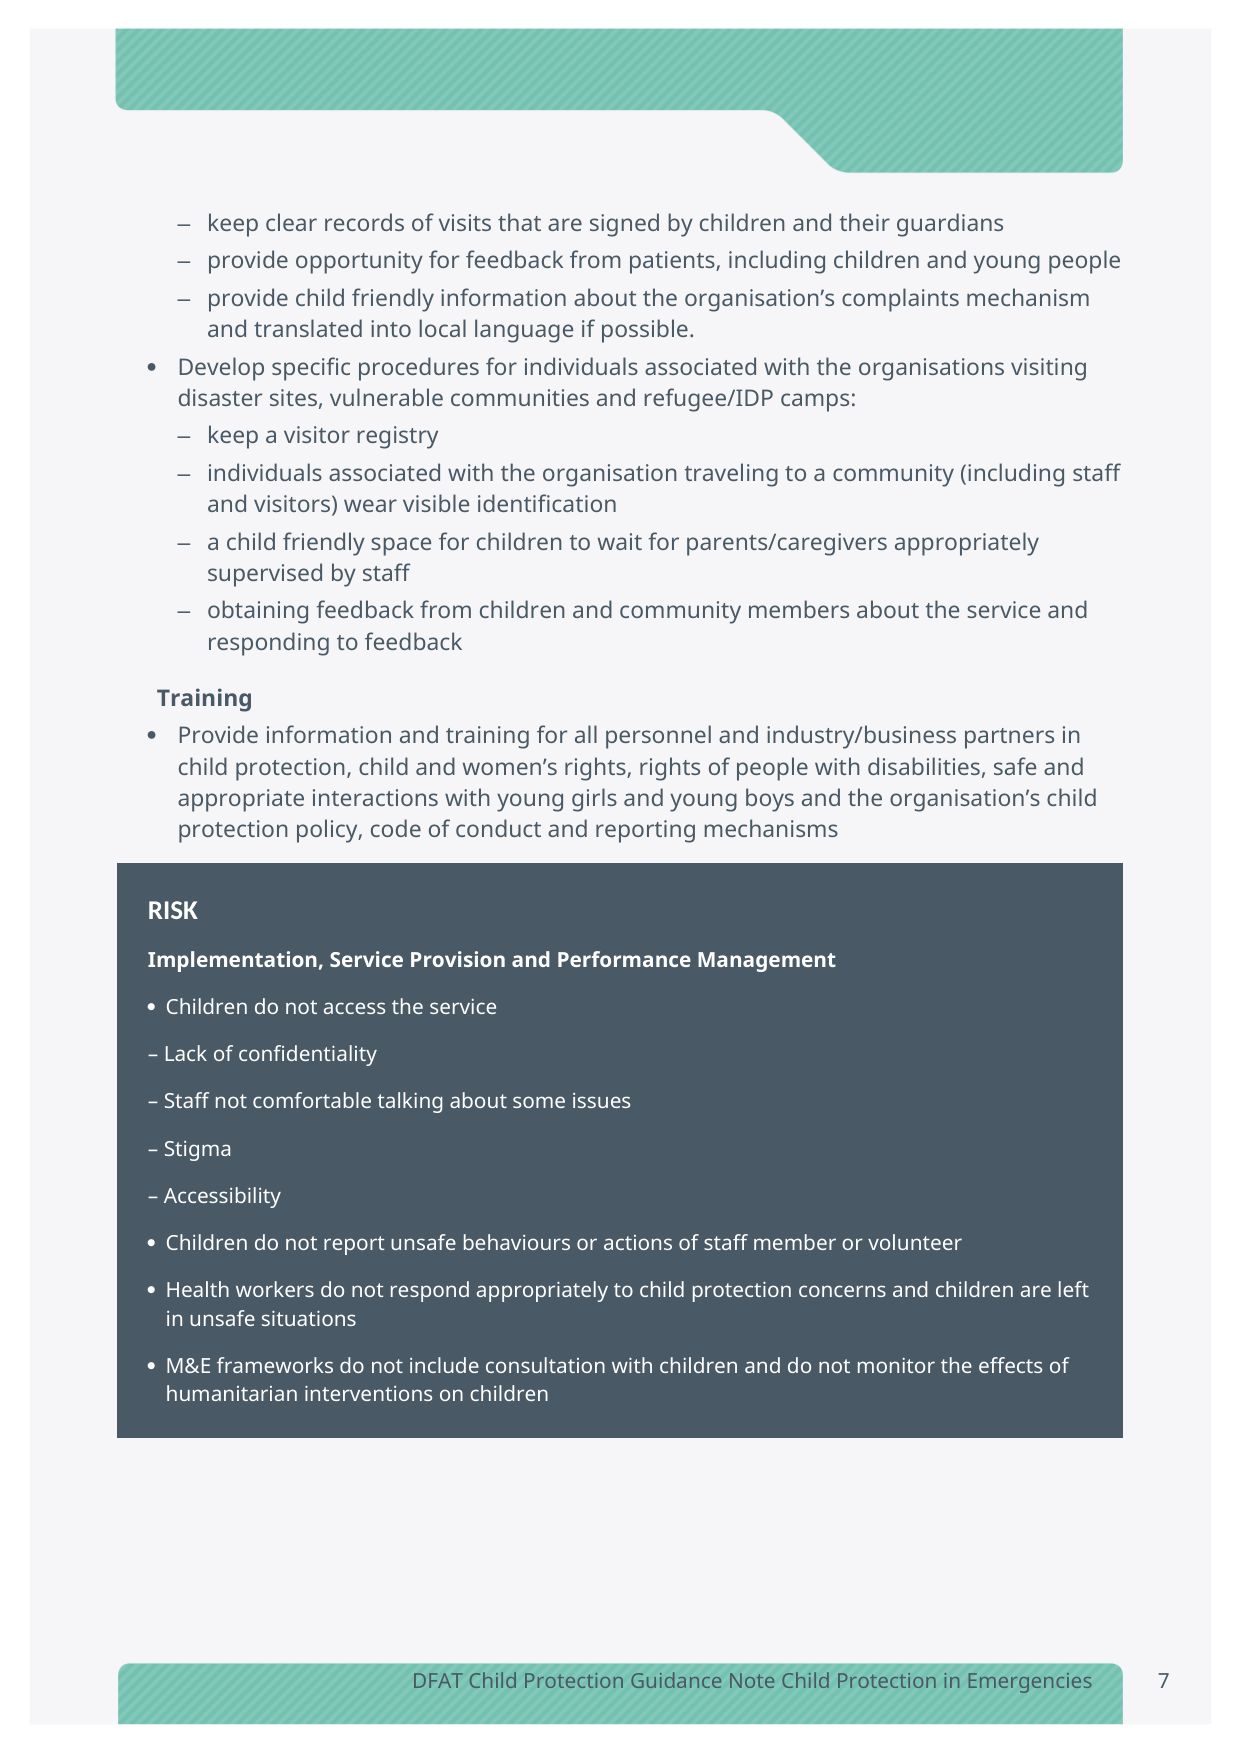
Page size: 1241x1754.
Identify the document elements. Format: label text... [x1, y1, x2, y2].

text a child friendly space for children to wait for parents/caregivers appropriately supervised by staff [177, 526, 1122, 588]
text keep clear records of visits that are signed by children and their guardians [177, 207, 1122, 238]
subtitle RISK [119, 864, 1122, 915]
text – Lack of confidentiality [119, 1009, 1122, 1056]
text Children do not access the service [119, 962, 1122, 1009]
text M&E frameworks do not include consultation with children and do not monitor the effects of humanitarian interventions on children [119, 1321, 1122, 1437]
text provide child friendly information about the organisation’s complaints mechanism and translated into local language if possible. [177, 282, 1122, 344]
picture [0, 0, 1241, 1754]
text Children do not report unsafe behaviours or actions of staff member or volunteer [119, 1198, 1122, 1245]
text Develop specific procedures for individuals associated with the organisations visiting disaster sites, vulnerable communities and refugee/IDP camps: [148, 351, 1122, 413]
text Health workers do not respond appropriately to child protection concerns and children are left in unsafe situations [119, 1245, 1122, 1321]
text – Stigma [119, 1103, 1122, 1151]
text keep a visitor registry [177, 419, 1122, 451]
text – Staff not comfortable talking about some issues [119, 1056, 1122, 1103]
text Implementation, Service Provision and Performance Management [119, 915, 1122, 962]
text obtaining feedback from children and community members about the service and responding to feedback [177, 594, 1122, 657]
text – Accessibility [119, 1151, 1122, 1198]
text Provide information and training for all personnel and industry/business partners in child protection, child and women’s rights, rights of people with disabilities, safe and appropriate interactions with young girls and young boys and the organisation’s child protection policy, code of conduct and reporting mechanisms [148, 719, 1122, 844]
subtitle Training [157, 682, 1122, 713]
text provide opportunity for feedback from patients, including children and young people [177, 244, 1122, 276]
text individuals associated with the organisation traveling to a community (including staff and visitors) wear visible identification [177, 457, 1122, 519]
